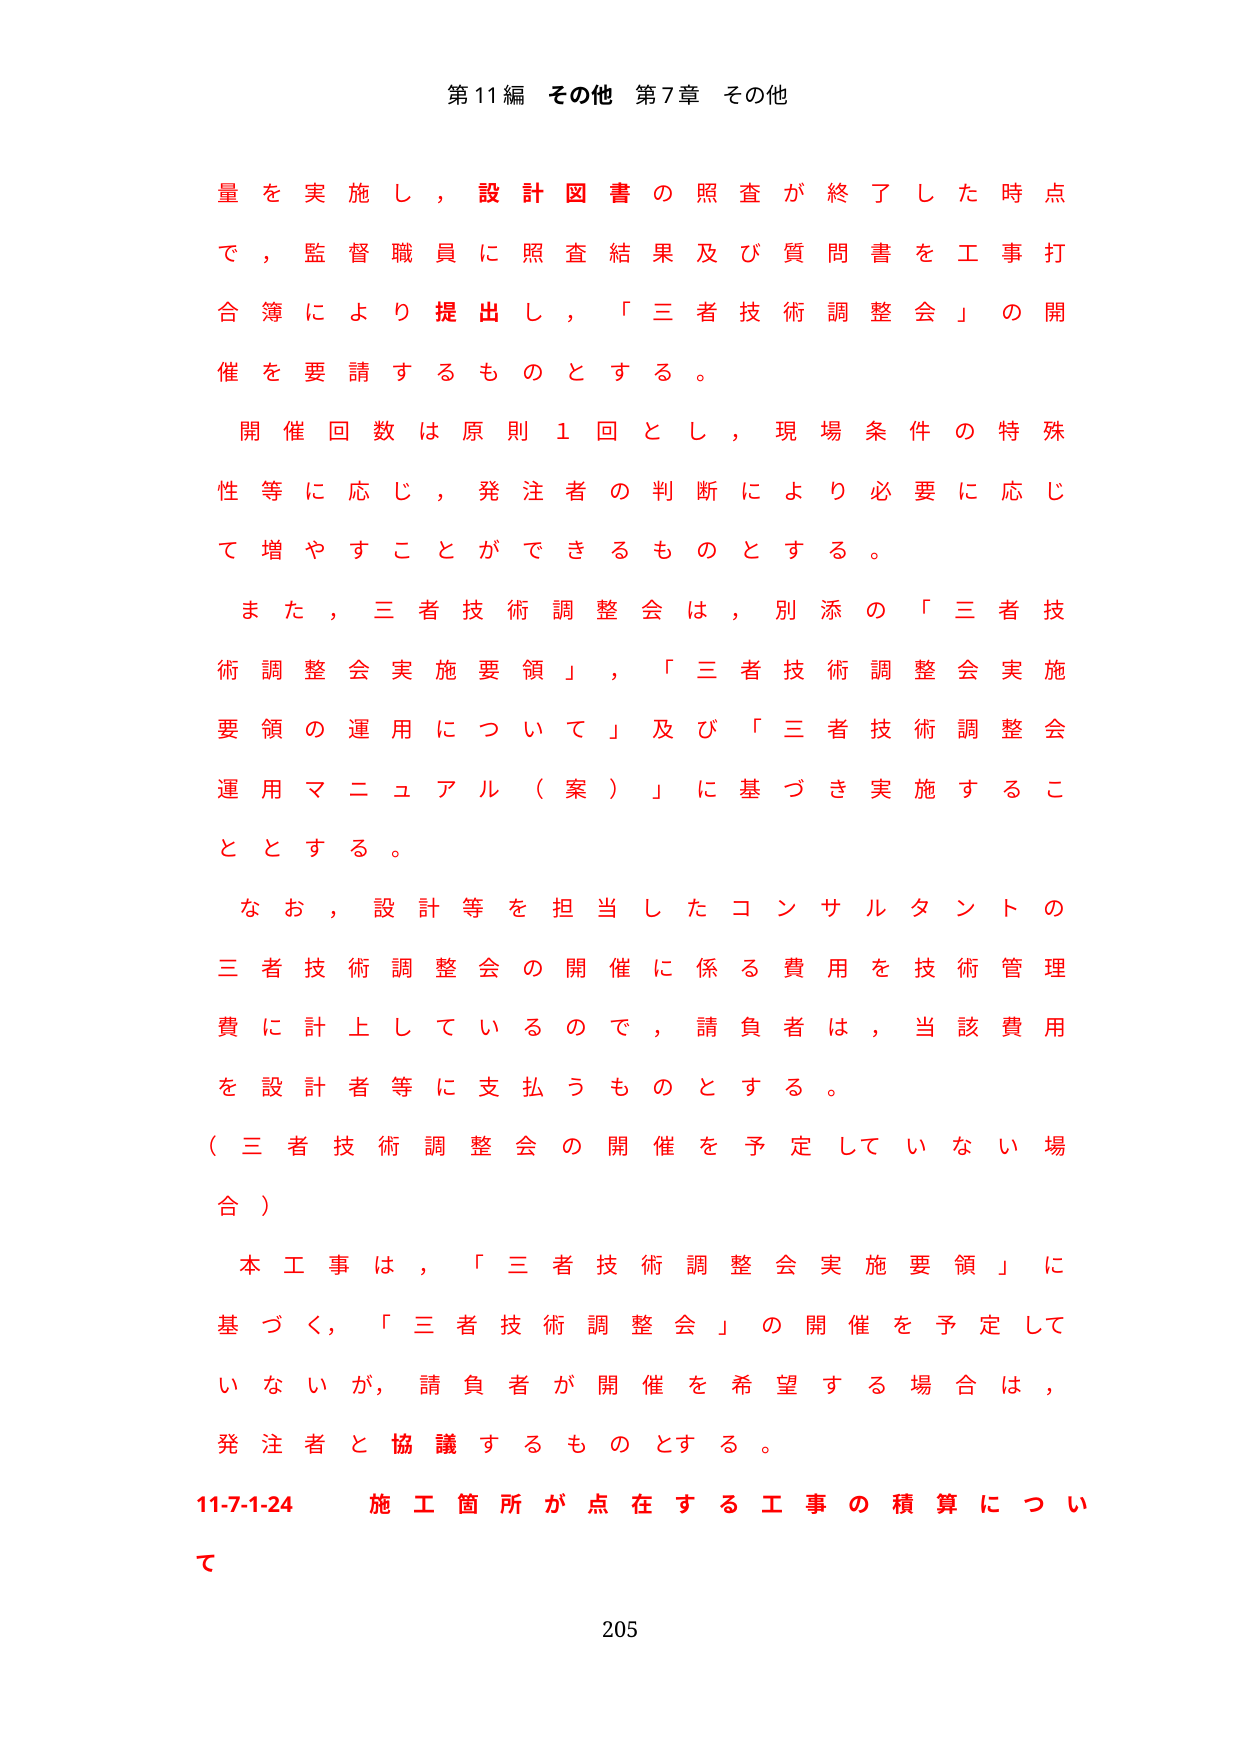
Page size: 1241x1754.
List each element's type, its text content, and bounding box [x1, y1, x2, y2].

text 本工事は，「三者技術調整会実施要領」に基づく，「三者技術調整会」の開催を予定していないが，請負者が開催を希望する場合は，発注者と協議するものとする。 [205, 1234, 1088, 1473]
text 開催回数は原則１回とし，現場条件の特殊性等に応じ，発注者の判断により必要に応じて増やすことができるものとする。 [205, 400, 1088, 579]
text また，三者技術調整会は，別添の「三者技術調整会実施要領」，「三者技術調整会実施要領の運用について」及び「三者技術調整会運用マニュアル（案）」に基づき実施することとする。 [205, 579, 1088, 877]
text なお，設計等を担当したコンサルタントの三者技術調整会の開催に係る費用を技術管理費に計上しているので，請負者は，当該費用を設計者等に支払うものとする。 [205, 877, 1088, 1115]
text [205, 162, 1088, 400]
subtitle 11-7-1-24 施工箇所が点在する工事の積算について [176, 1473, 1088, 1592]
text （三者技術調整会の開催を予定していない場合） [185, 1115, 1088, 1234]
